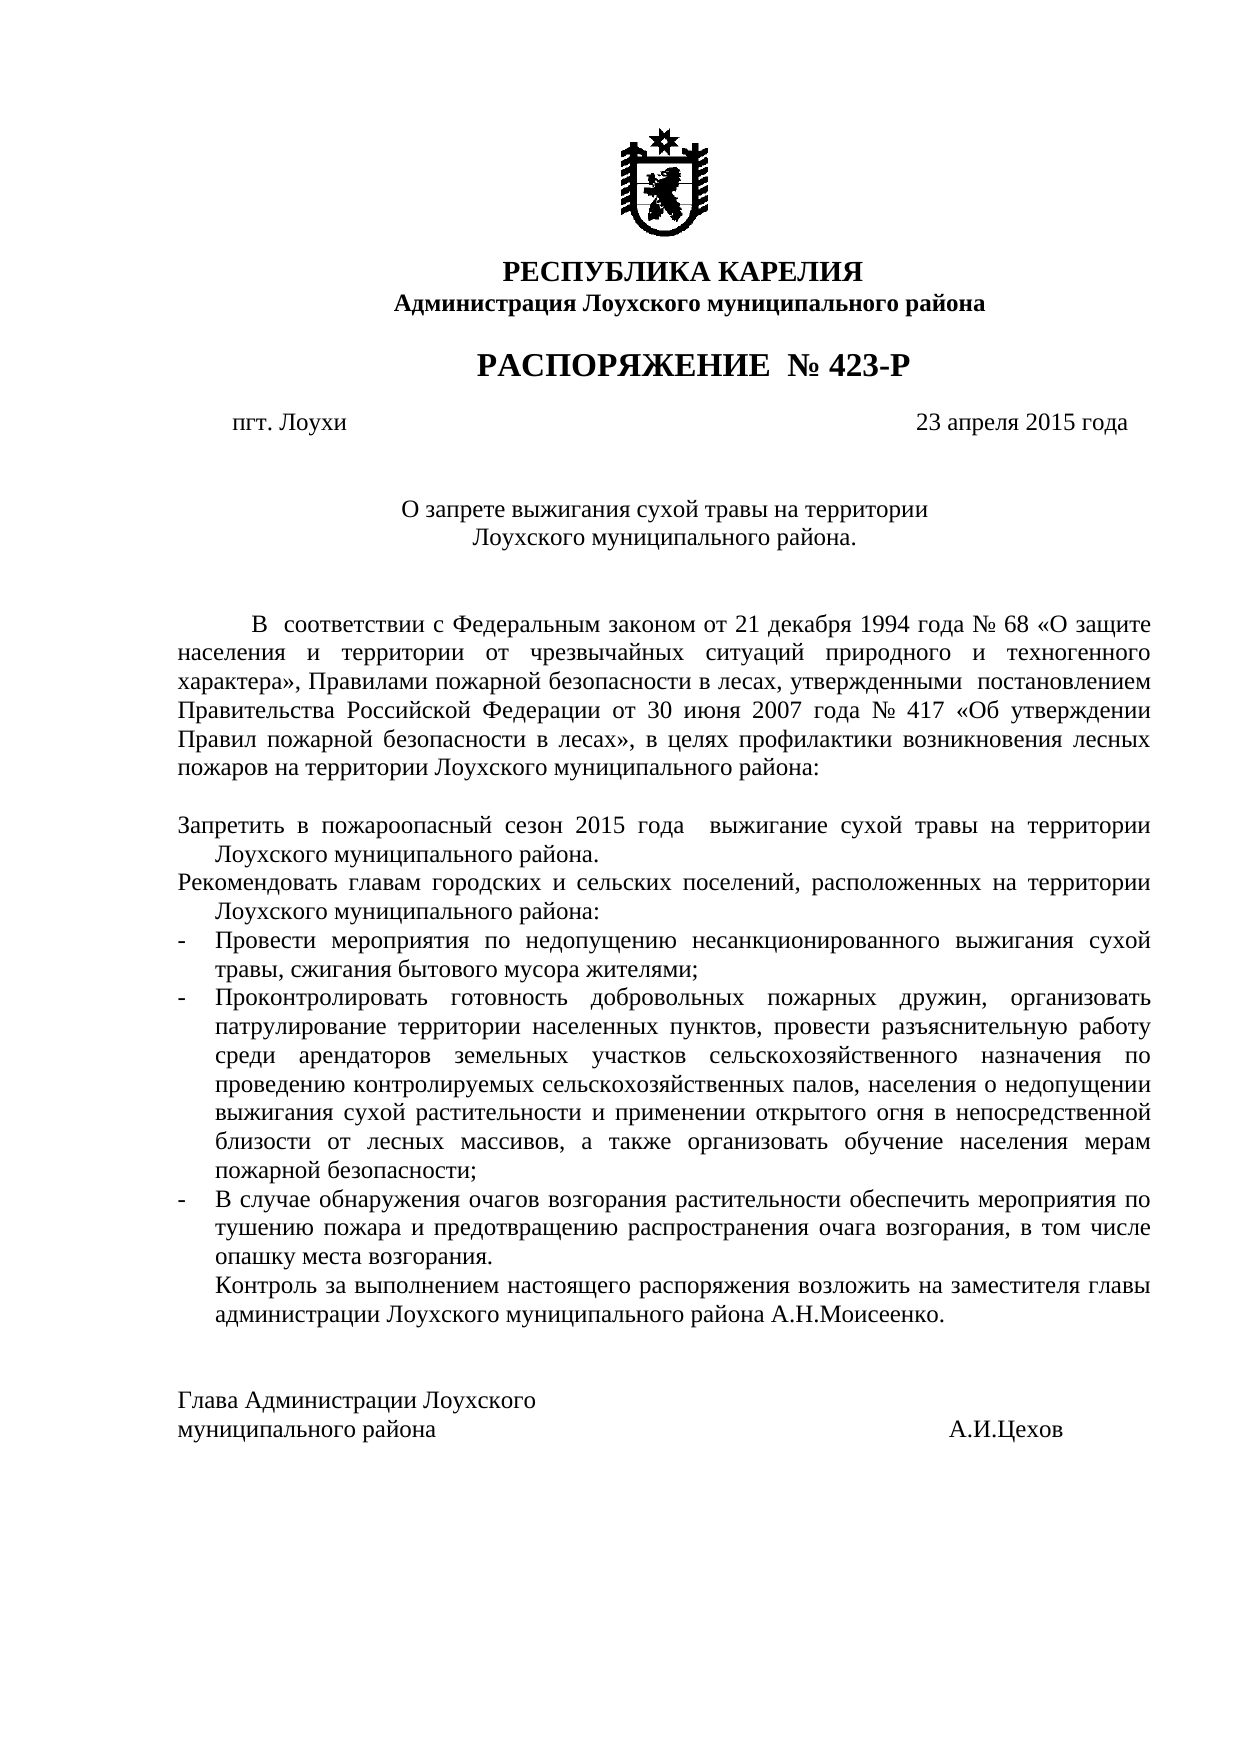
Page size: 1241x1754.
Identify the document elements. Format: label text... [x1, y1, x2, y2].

text пгт. Лоухи 23 апреля 2015 года [177, 407, 1152, 436]
subtitle РАСПОРЯЖЕНИЕ № 423-Р [177, 345, 1152, 383]
list В случае обнаружения очагов возгорания растительности обеспечить мероприятия по тушению пожара и предотвращению распространения очага возгорания, в том числе опашку места возгорания. [177, 1184, 1152, 1270]
text Лоухского муниципального района. [177, 522, 1152, 551]
text Контроль за выполнением настоящего распоряжения возложить на заместителя главы администрации Лоухского муниципального района А.Н.Моисеенко. [177, 1270, 1152, 1327]
text муниципального района А.И.Цехов [177, 1414, 1152, 1442]
list Провести мероприятия по недопущению несанкционированного выжигания сухой травы, сжигания бытового мусора жителями; [177, 925, 1152, 982]
list Проконтролировать готовность добровольных пожарных дружин, организовать патрулирование территории населенных пунктов, провести разъяснительную работу среди арендаторов земельных участков сельскохозяйственного назначения по проведению контролируемых сельскохозяйственных палов, населения о недопущении выжигания сухой растительности и применении открытого огня в непосредственной близости от лесных массивов, а также организовать обучение населения мерам пожарной безопасности; [177, 982, 1152, 1184]
subtitle Администрация Лоухского муниципального района [177, 288, 1152, 316]
subtitle РЕСПУБЛИКА КАРЕЛИЯ [177, 254, 1152, 288]
picture [605, 118, 724, 254]
text Глава Администрации Лоухского [177, 1385, 1152, 1414]
text Запретить в пожароопасный сезон 2015 года выжигание сухой травы на территории Лоухского муниципального района. [177, 810, 1152, 867]
text О запрете выжигания сухой травы на территории [177, 494, 1152, 522]
text В соответствии с Федеральным законом от 21 декабря 1994 года № 68 «О защите населения и территории от чрезвычайных ситуаций природного и техногенного характера», Правилами пожарной безопасности в лесах, утвержденными постановлением Правительства Российской Федерации от 30 июня 2007 года № 417 «Об утверждении Правил пожарной безопасности в лесах», в целях профилактики возникновения лесных пожаров на территории Лоухского муниципального района: [177, 609, 1152, 781]
text Рекомендовать главам городских и сельских поселений, расположенных на территории Лоухского муниципального района: [177, 867, 1152, 925]
